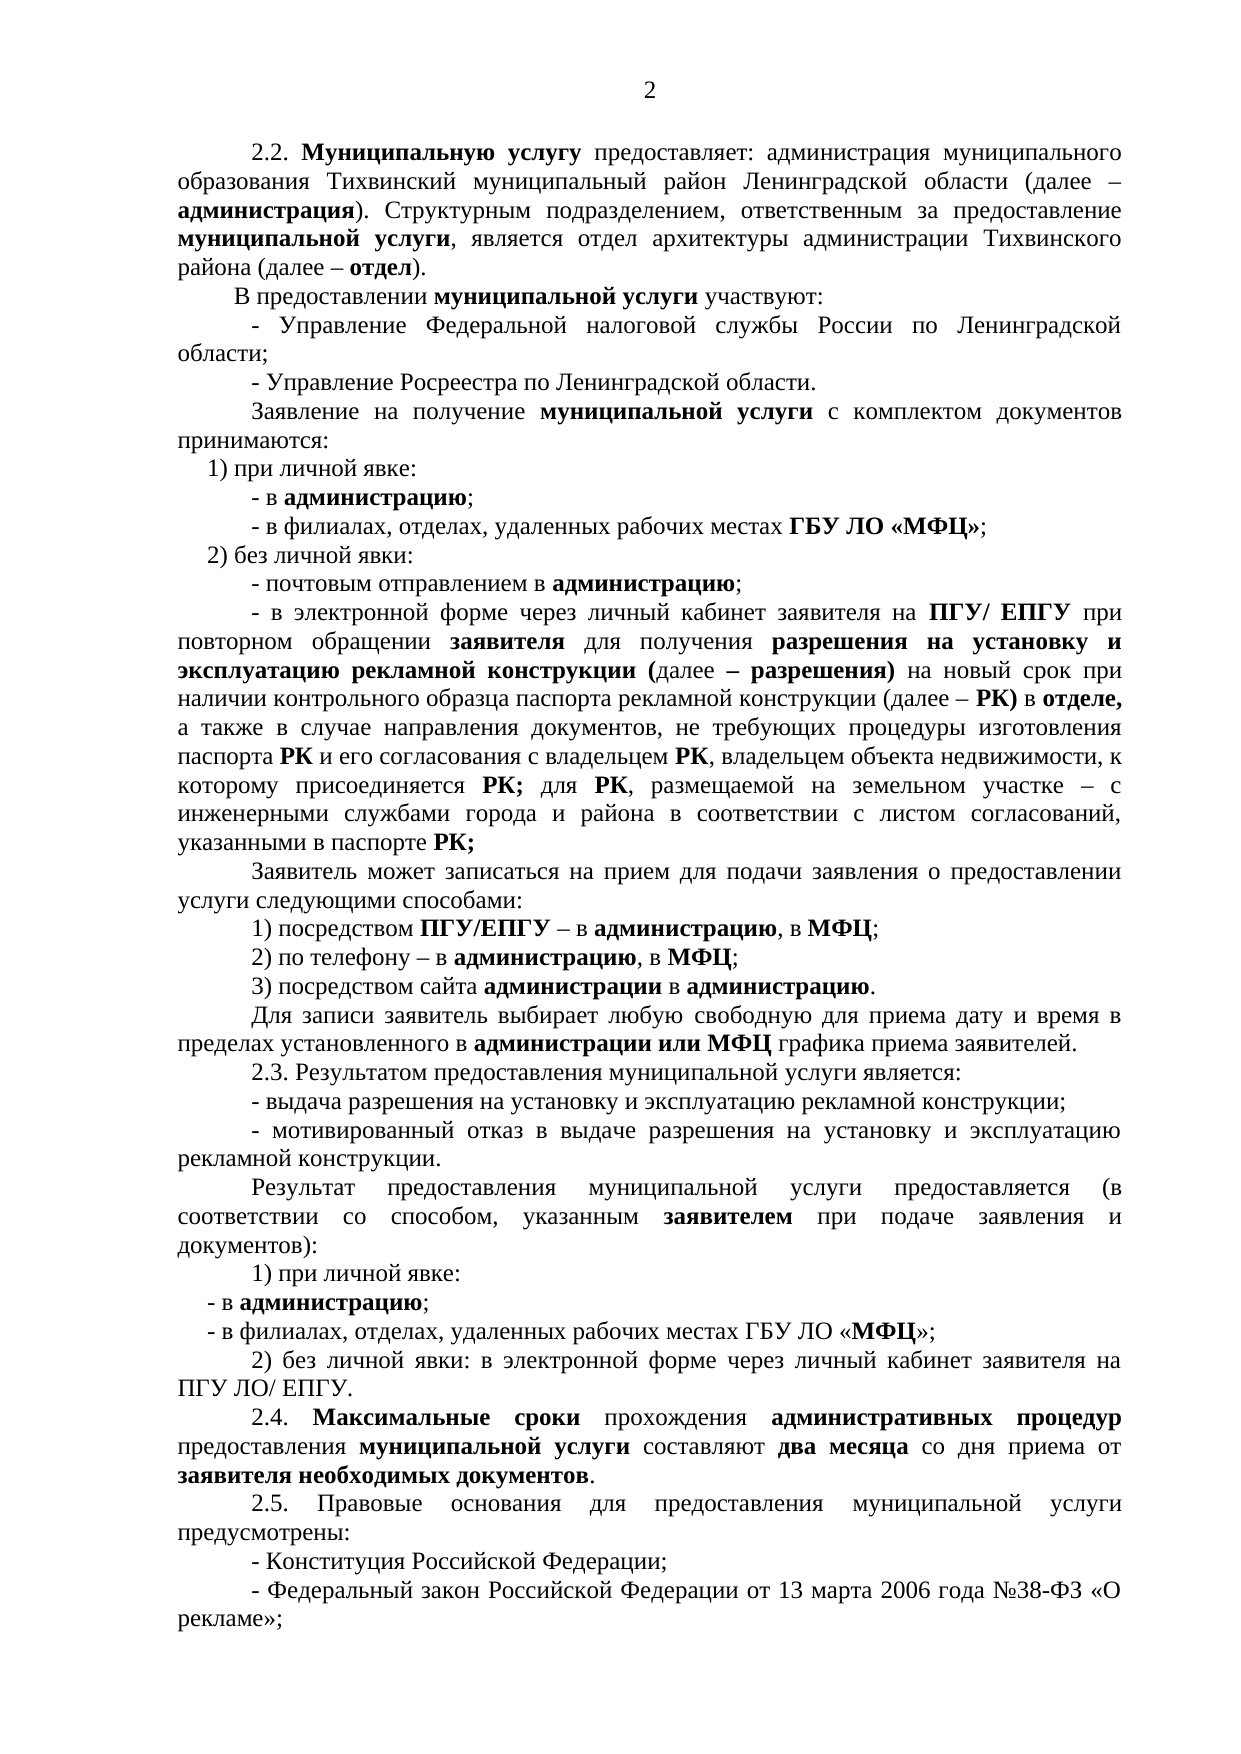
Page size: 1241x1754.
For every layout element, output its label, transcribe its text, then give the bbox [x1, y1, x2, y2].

text - в администрацию; [177, 482, 1122, 511]
text - в филиалах, отделах, удаленных рабочих местах ГБУ ЛО «МФЦ»; [177, 1316, 1122, 1345]
text - в электронной форме через личный кабинет заявителя на ПГУ/ ЕПГУ при повторном обращении заявителя для получения разрешения на установку и эксплуатацию рекламной конструкции (далее – разрешения) на новый срок при наличии контрольного образца паспорта рекламной конструкции (далее – РК) в отделе, а также в случае направления документов, не требующих процедуры изготовления паспорта РК и его согласования с владельцем РК, владельцем объекта недвижимости, к которому присоединяется РК; для РК, размещаемой на земельном участке – с инженерными службами города и района в соответствии с листом согласований, указанными в паспорте РК; [177, 597, 1122, 856]
text 1) при личной явке: [177, 453, 1122, 482]
text 2.2. Муниципальную услугу предоставляет: администрация муниципального образования Тихвинский муниципальный район Ленинградской области (далее – администрация). Структурным подразделением, ответственным за предоставление муниципальной услуги, является отдел архитектуры администрации Тихвинского района (далее – отдел). [177, 137, 1122, 281]
text 2.3. Результатом предоставления муниципальной услуги является: [177, 1057, 1122, 1086]
text - в администрацию; [177, 1287, 1122, 1316]
text 2) без личной явки: [177, 540, 1122, 568]
text 1) при личной явке: [177, 1258, 1122, 1287]
text Для записи заявитель выбирает любую свободную для приема дату и время в пределах установленного в администрации или МФЦ графика приема заявителей. [177, 1000, 1122, 1057]
text - Управление Росреестра по Ленинградской области. [177, 367, 1122, 396]
text - Конституция Российской Федерации; [177, 1546, 1122, 1575]
text - выдача разрешения на установку и эксплуатацию рекламной конструкции; [177, 1086, 1122, 1115]
text - в филиалах, отделах, удаленных рабочих местах ГБУ ЛО «МФЦ»; [177, 511, 1122, 540]
text 2) без личной явки: в электронной форме через личный кабинет заявителя на ПГУ ЛО/ ЕПГУ. [177, 1345, 1122, 1402]
text Результат предоставления муниципальной услуги предоставляется (в соответствии со способом, указанным заявителем при подаче заявления и документов): [177, 1172, 1122, 1258]
text 2) по телефону – в администрацию, в МФЦ; [177, 942, 1122, 971]
text Заявление на получение муниципальной услуги с комплектом документов принимаются: [177, 396, 1122, 453]
text 3) посредством сайта администрации в администрацию. [177, 971, 1122, 1000]
text 1) посредством ПГУ/ЕПГУ – в администрацию, в МФЦ; [177, 913, 1122, 942]
text - Управление Федеральной налоговой службы России по Ленинградской области; [177, 310, 1122, 367]
text 2.5. Правовые основания для предоставления муниципальной услуги предусмотрены: [177, 1488, 1122, 1546]
text - мотивированный отказ в выдаче разрешения на установку и эксплуатацию рекламной конструкции. [177, 1115, 1122, 1172]
text В предоставлении муниципальной услуги участвуют: [177, 281, 1122, 310]
text Заявитель может записаться на прием для подачи заявления о предоставлении услуги следующими способами: [177, 856, 1122, 913]
text - Федеральный закон Российской Федерации от 13 марта 2006 года №38-ФЗ «О рекламе»; [177, 1575, 1122, 1632]
text - почтовым отправлением в администрацию; [177, 568, 1122, 597]
text 2.4. Максимальные сроки прохождения административных процедур предоставления муниципальной услуги составляют два месяца со дня приема от заявителя необходимых документов. [177, 1402, 1122, 1488]
